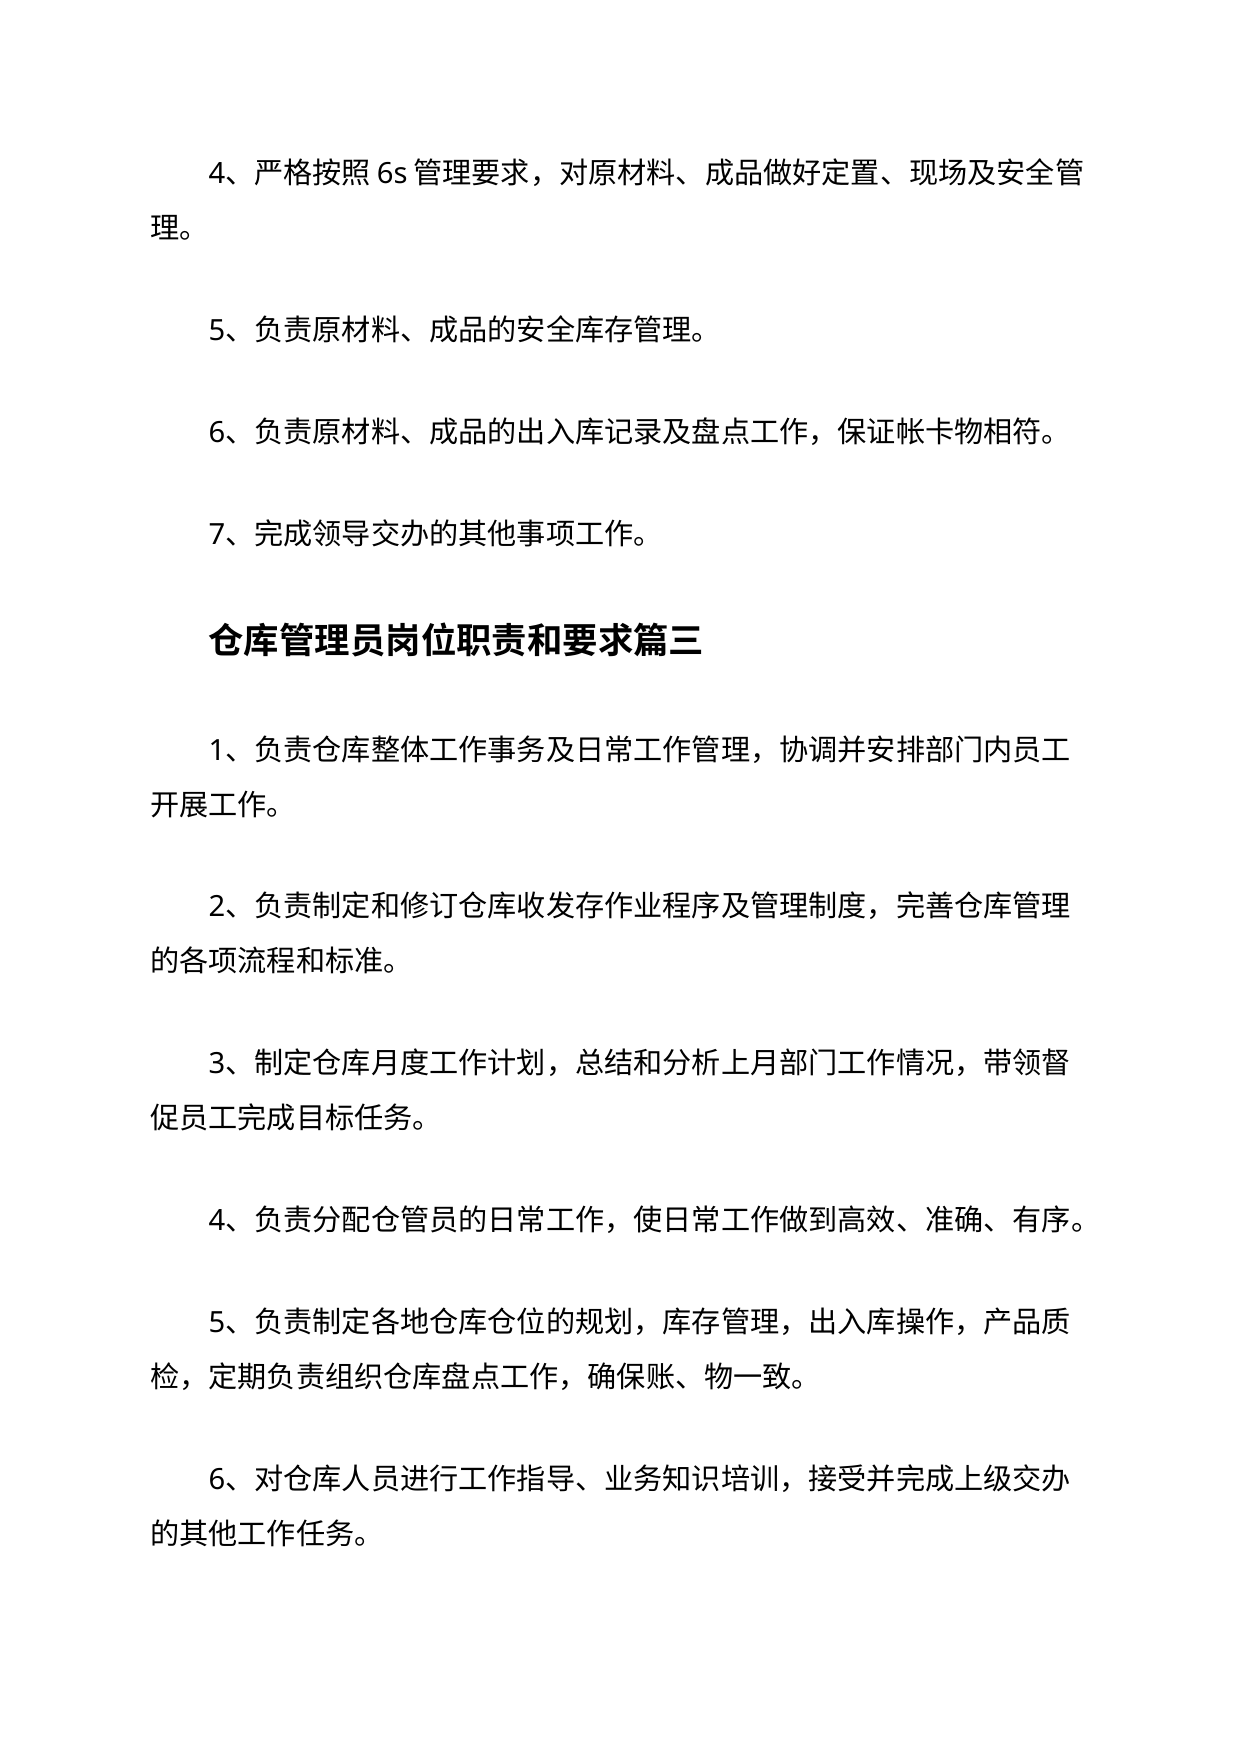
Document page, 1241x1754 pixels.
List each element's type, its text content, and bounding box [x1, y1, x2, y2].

text 7、完成领导交办的其他事项工作。 [150, 511, 1090, 553]
text 4、负责分配仓管员的日常工作，使日常工作做到高效、准确、有序。 [150, 1196, 1090, 1239]
text 仓库管理员岗位职责和要求篇三 [150, 613, 1090, 664]
text 3、制定仓库月度工作计划，总结和分析上月部门工作情况，带领督促员工完成目标任务。 [150, 1040, 1090, 1137]
text 4、严格按照6s管理要求，对原材料、成品做好定置、现场及安全管理。 [150, 150, 1090, 247]
text 1、负责仓库整体工作事务及日常工作管理，协调并安排部门内员工开展工作。 [150, 726, 1090, 823]
text 5、负责原材料、成品的安全库存管理。 [150, 307, 1090, 349]
text 2、负责制定和修订仓库收发存作业程序及管理制度，完善仓库管理的各项流程和标准。 [150, 883, 1090, 980]
text 6、对仓库人员进行工作指导、业务知识培训，接受并完成上级交办的其他工作任务。 [150, 1455, 1090, 1552]
text 5、负责制定各地仓库仓位的规划，库存管理，出入库操作，产品质检，定期负责组织仓库盘点工作，确保账、物一致。 [150, 1298, 1090, 1396]
text 6、负责原材料、成品的出入库记录及盘点工作，保证帐卡物相符。 [150, 409, 1090, 451]
